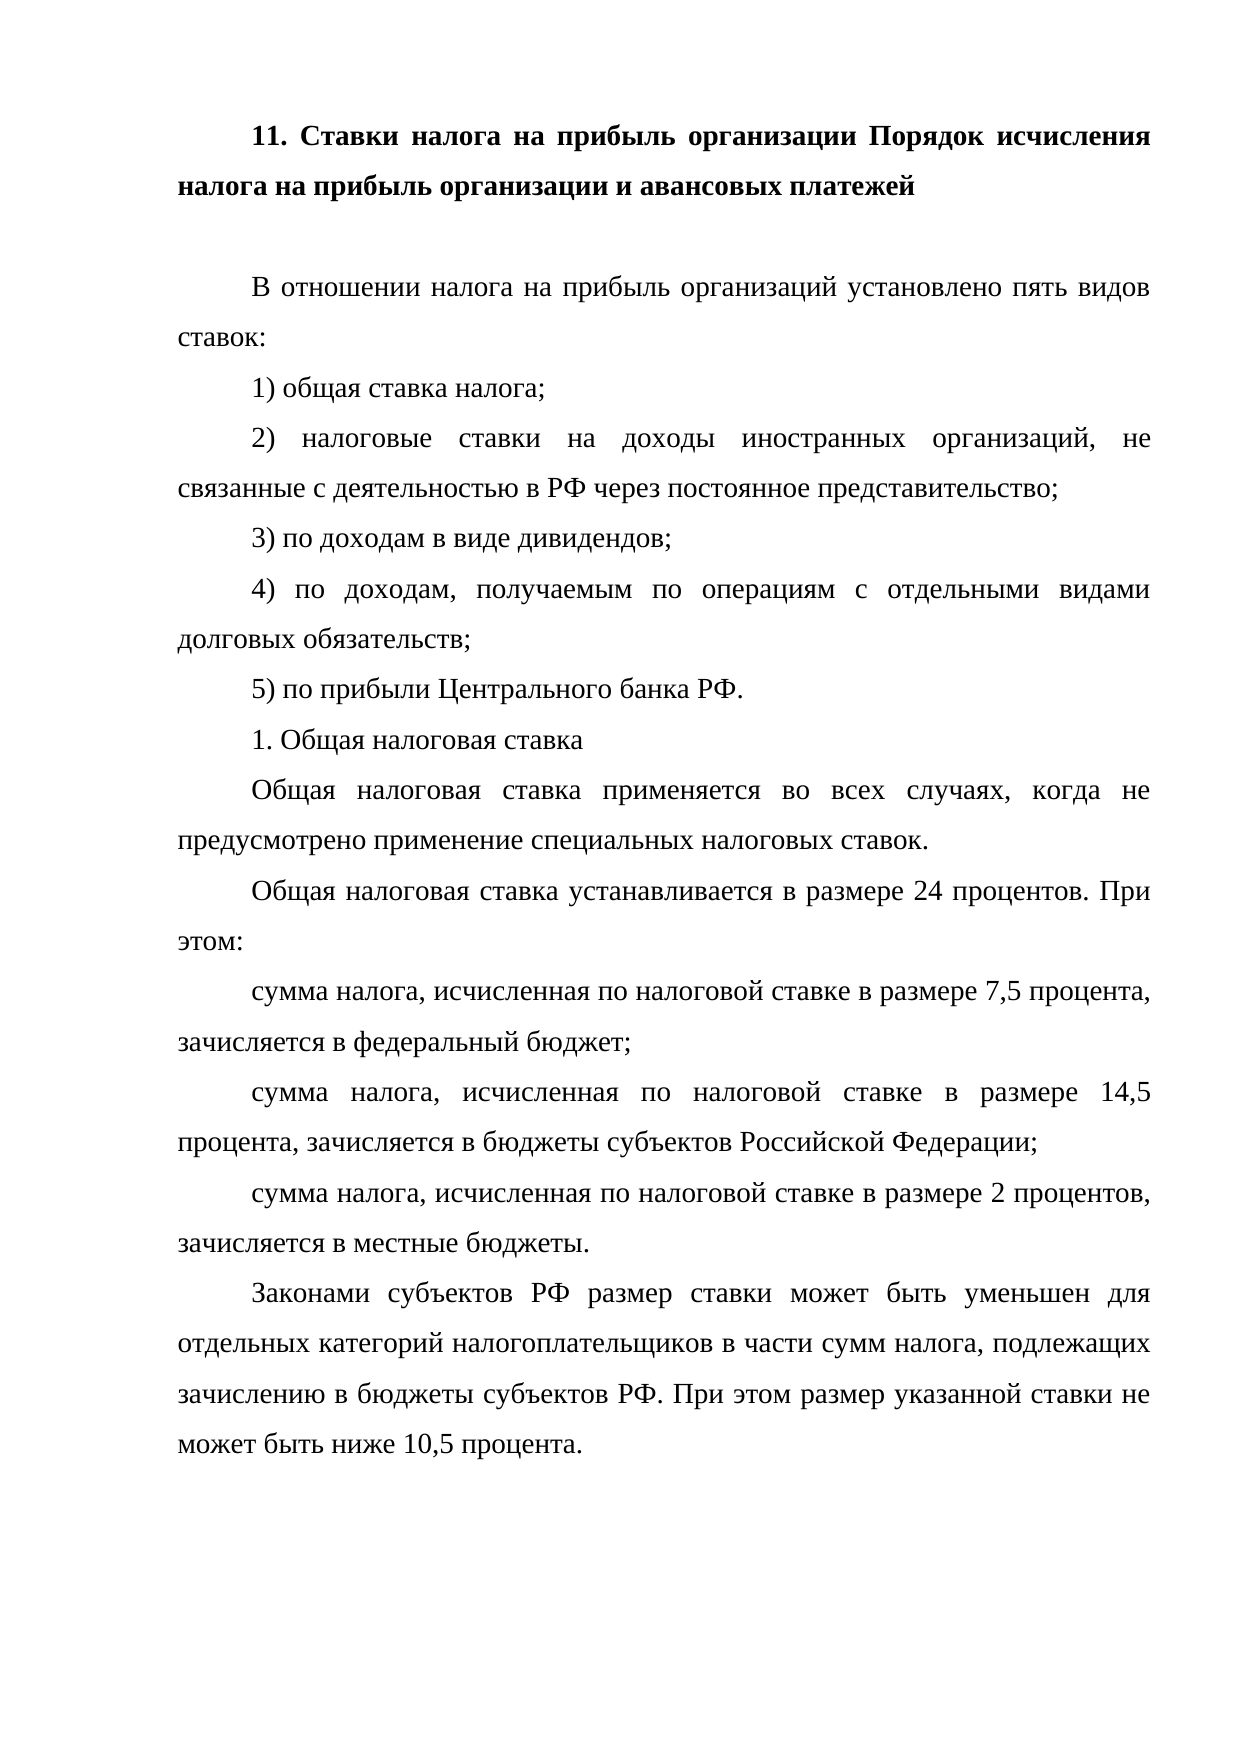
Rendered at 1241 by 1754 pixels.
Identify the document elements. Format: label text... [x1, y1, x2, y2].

text 3) по доходам в виде дивидендов; [177, 521, 1152, 554]
text 1. Общая налоговая ставка [177, 722, 1152, 755]
text 2) налоговые ставки на доходы иностранных организаций, не связанные с деятельностью в РФ через постоянное представительство; [177, 420, 1152, 504]
text 5) по прибыли Центрального банка РФ. [177, 672, 1152, 705]
text Общая налоговая ставка применяется во всех случаях, когда не предусмотрено применение специальных налоговых ставок. [177, 772, 1152, 856]
text 4) по доходам, получаемым по операциям с отдельными видами долговых обязательств; [177, 571, 1152, 655]
text 1) общая ставка налога; [177, 370, 1152, 403]
text сумма налога, исчисленная по налоговой ставке в размере 2 процентов, зачисляется в местные бюджеты. [177, 1175, 1152, 1258]
text 11. Ставки налога на прибыль организации Порядок исчисления налога на прибыль организации и авансовых платежей [177, 118, 1152, 202]
text сумма налога, исчисленная по налоговой ставке в размере 14,5 процента, зачисляется в бюджеты субъектов Российской Федерации; [177, 1074, 1152, 1158]
text сумма налога, исчисленная по налоговой ставке в размере 7,5 процента, зачисляется в федеральный бюджет; [177, 973, 1152, 1057]
text Законами субъектов РФ размер ставки может быть уменьшен для отдельных категорий налогоплательщиков в части сумм налога, подлежащих зачислению в бюджеты субъектов РФ. При этом размер указанной ставки не может быть ниже 10,5 процента. [177, 1275, 1152, 1460]
text Общая налоговая ставка устанавливается в размере 24 процентов. При этом: [177, 873, 1152, 957]
text В отношении налога на прибыль организаций установлено пять видов ставок: [177, 269, 1152, 353]
